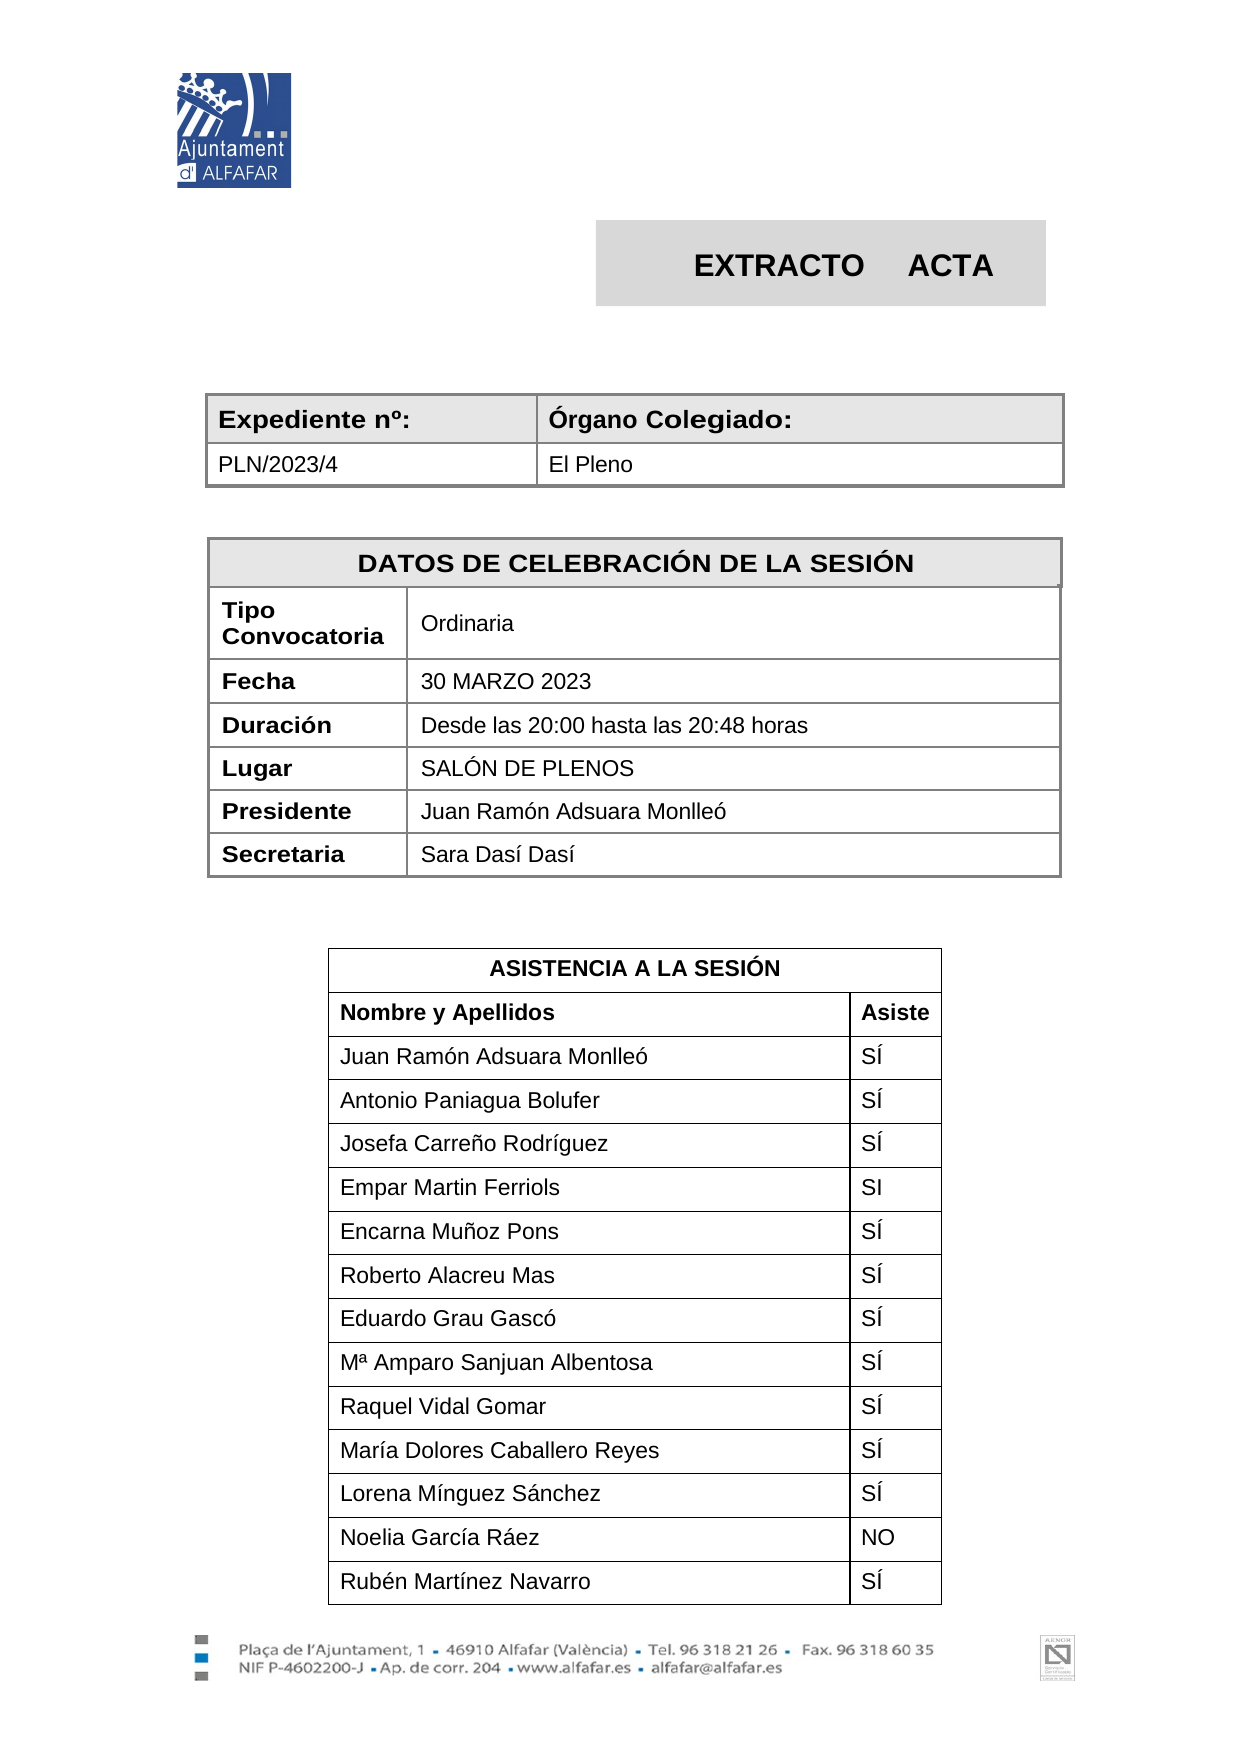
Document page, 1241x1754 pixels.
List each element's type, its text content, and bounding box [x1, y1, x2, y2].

table_cell SÍ [851, 1430, 941, 1473]
picture [194, 1635, 1076, 1681]
table_cell SÍ [851, 1212, 941, 1254]
table_cell SÍ [851, 1387, 941, 1429]
table_cell Eduardo Grau Gascó [329, 1299, 849, 1342]
table_cell NO [851, 1518, 941, 1561]
table_cell Mª Amparo Sanjuan Albentosa [329, 1343, 849, 1386]
table_cell SÍ [851, 1037, 941, 1079]
table_cell SÍ [851, 1124, 941, 1167]
table_cell Asiste [851, 993, 941, 1036]
text EXTRACTO ACTA [620, 248, 1093, 283]
table_cell Antonio Paniagua Bolufer [329, 1080, 849, 1123]
table_cell SÍ [851, 1474, 941, 1517]
table_cell SÍ [851, 1080, 941, 1123]
table_cell SÍ [851, 1343, 941, 1386]
table_cell Presidente [210, 791, 406, 832]
table_cell Ordinaria [408, 588, 1059, 658]
table_cell Desde las 20:00 hasta las 20:48 horas [408, 704, 1059, 746]
table_cell María Dolores Caballero Reyes [329, 1430, 849, 1473]
table_cell SÍ [851, 1562, 941, 1604]
table_cell Fecha [210, 660, 406, 702]
table_cell Duración [210, 704, 406, 746]
table_cell SI [851, 1168, 941, 1211]
table_header DATOS DE CELEBRACIÓN DE LA SESIÓN [210, 540, 1060, 586]
table_cell Lorena Mínguez Sánchez [329, 1474, 849, 1517]
table_cell Encarna Muñoz Pons [329, 1212, 849, 1254]
table_header Expediente nº: [208, 396, 536, 442]
table_cell SALÓN DE PLENOS [408, 748, 1059, 788]
table_header Órgano Colegiado: [538, 396, 1062, 442]
table_cell Roberto Alacreu Mas [329, 1255, 849, 1298]
table_cell Noelia García Ráez [329, 1518, 849, 1561]
table_cell SÍ [851, 1299, 941, 1342]
table_cell Nombre y Apellidos [329, 993, 849, 1036]
table_cell Josefa Carreño Rodríguez [329, 1124, 849, 1167]
table_cell Raquel Vidal Gomar [329, 1387, 849, 1429]
table_cell Rubén Martínez Navarro [329, 1562, 849, 1604]
table_header ASISTENCIA A LA SESIÓN [329, 949, 941, 992]
table_cell Juan Ramón Adsuara Monlleó [329, 1037, 849, 1079]
table_cell Sara Dasí Dasí [408, 834, 1059, 874]
table_cell PLN/2023/4 [208, 444, 536, 484]
table_cell El Pleno [538, 444, 1062, 484]
table_cell Lugar [210, 748, 406, 788]
table_cell SÍ [851, 1255, 941, 1298]
table_cell 30 MARZO 2023 [408, 660, 1059, 702]
table_cell Secretaria [210, 834, 406, 874]
table_cell Juan Ramón Adsuara Monlleó [408, 791, 1059, 832]
table_cell Empar Martin Ferriols [329, 1168, 849, 1211]
table_cell Tipo Convocatoria [210, 588, 406, 658]
picture [177, 73, 292, 188]
